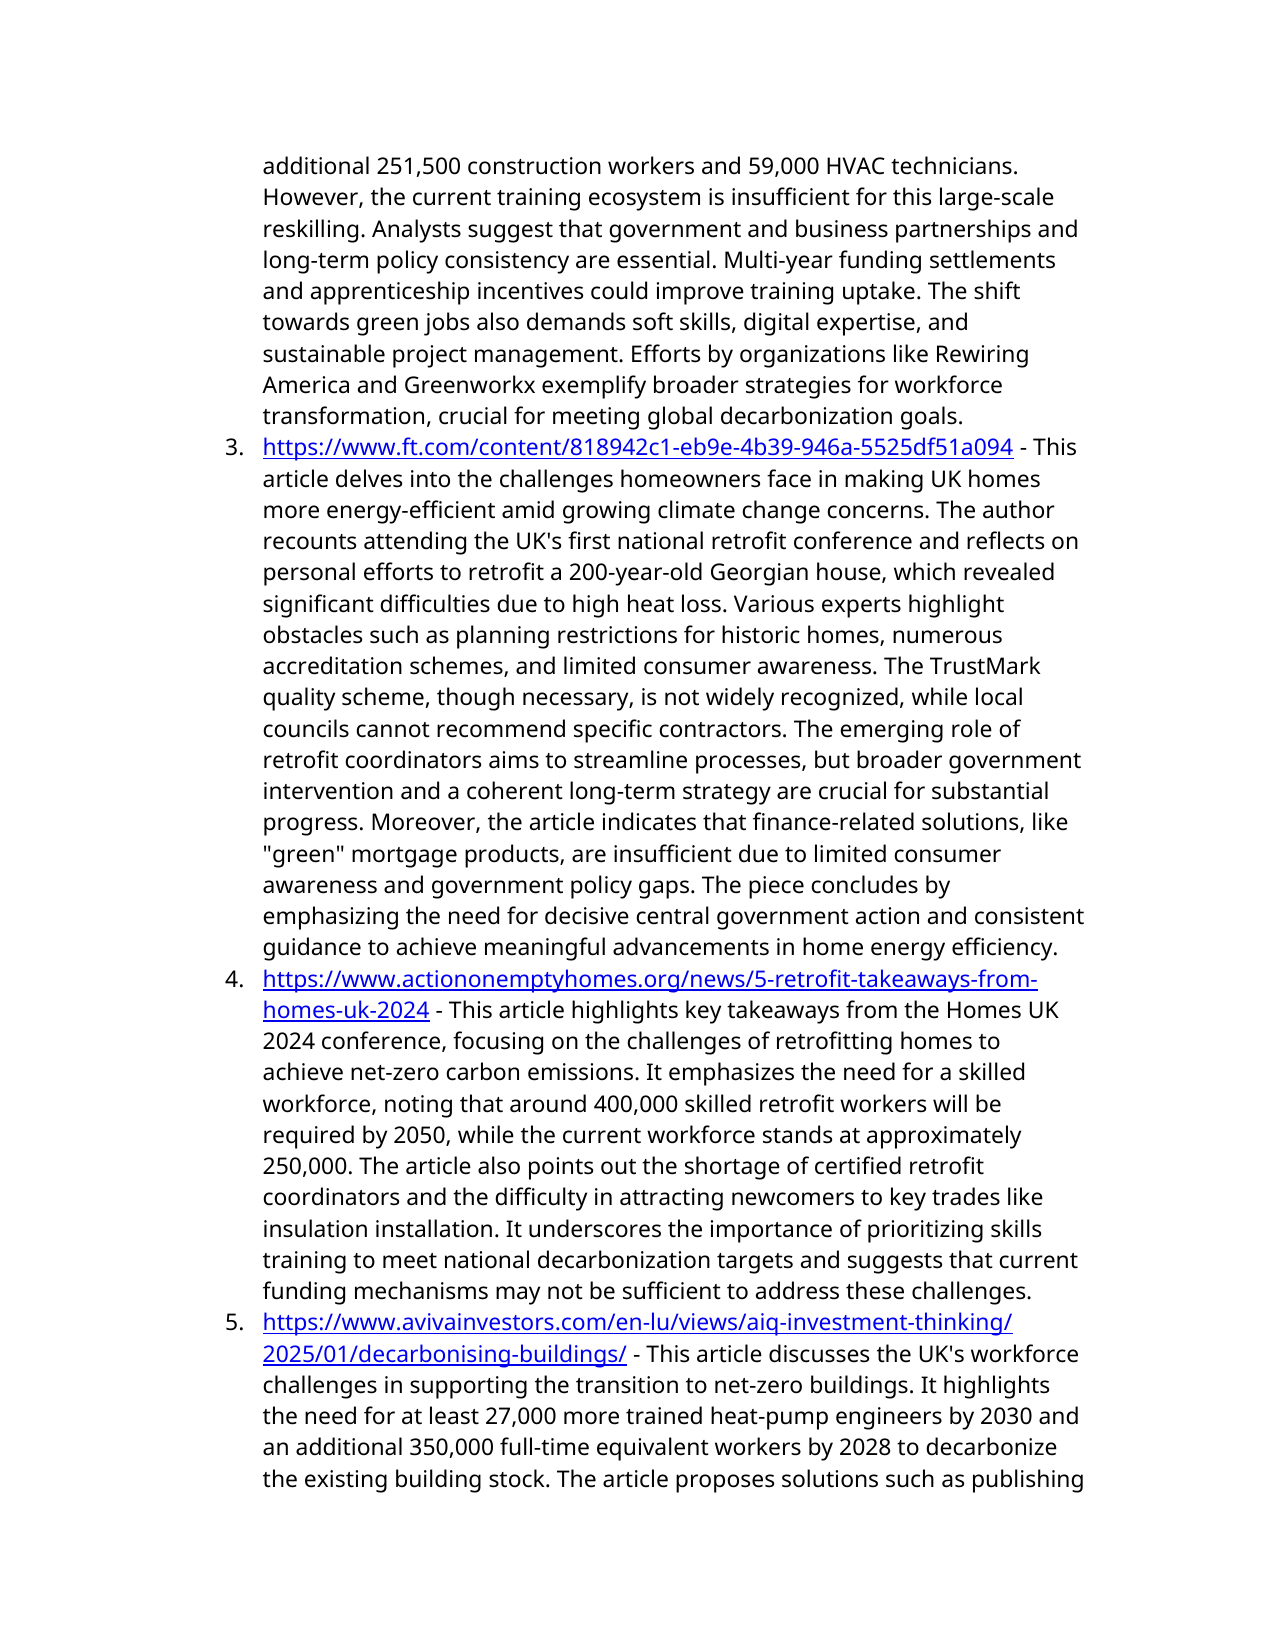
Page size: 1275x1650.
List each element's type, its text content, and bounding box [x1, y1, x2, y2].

list https://www.actiononemptyhomes.org/news/5-retrofit-takeaways-from-homes-uk-2024 - This article highlights key takeaways from the Homes UK 2024 conference, focusing on the challenges of retrofitting homes to achieve net-zero carbon emissions. It emphasizes the need for a skilled workforce, noting that around 400,000 skilled retrofit workers will be required by 2050, while the current workforce stands at approximately 250,000. The article also points out the shortage of certified retrofit coordinators and the difficulty in attracting newcomers to key trades like insulation installation. It underscores the importance of prioritizing skills training to meet national decarbonization targets and suggests that current funding mechanisms may not be sufficient to address these challenges. [225, 962, 1087, 1306]
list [225, 1306, 1087, 1494]
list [225, 150, 1087, 431]
list https://www.ft.com/content/818942c1-eb9e-4b39-946a-5525df51a094 - This article delves into the challenges homeowners face in making UK homes more energy-efficient amid growing climate change concerns. The author recounts attending the UK's first national retrofit conference and reflects on personal efforts to retrofit a 200-year-old Georgian house, which revealed significant difficulties due to high heat loss. Various experts highlight obstacles such as planning restrictions for historic homes, numerous accreditation schemes, and limited consumer awareness. The TrustMark quality scheme, though necessary, is not widely recognized, while local councils cannot recommend specific contractors. The emerging role of retrofit coordinators aims to streamline processes, but broader government intervention and a coherent long-term strategy are crucial for substantial progress. Moreover, the article indicates that finance-related solutions, like "green" mortgage products, are insufficient due to limited consumer awareness and government policy gaps. The piece concludes by emphasizing the need for decisive central government action and consistent guidance to achieve meaningful advancements in home energy efficiency. [225, 431, 1087, 962]
